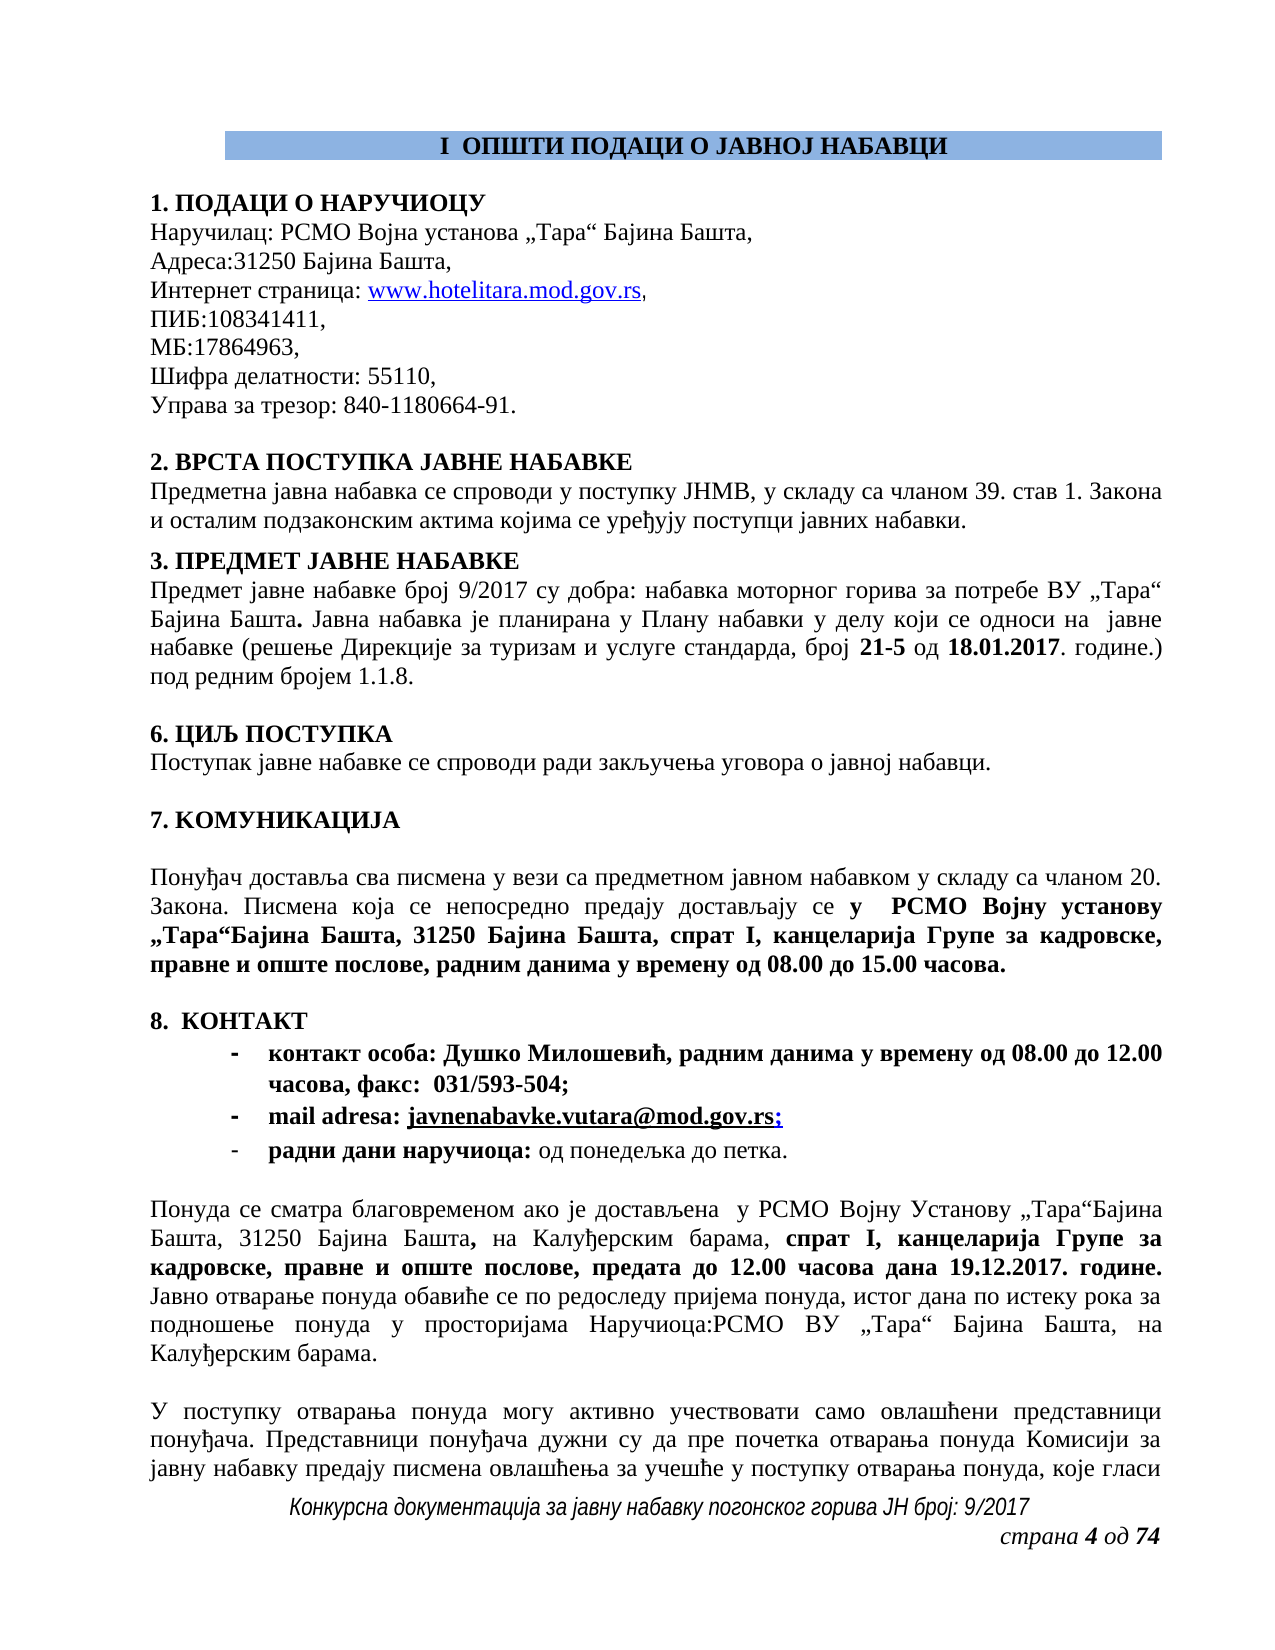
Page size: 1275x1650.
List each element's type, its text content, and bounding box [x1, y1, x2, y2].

text 3. ПРЕДМЕТ ЈАВНЕ НАБАВКЕ [150, 546, 1162, 575]
list контакт особа: Душко Милошевић, радним данима у времену од 08.00 до 12.00 часова, факс: 031/593-504; [231, 1035, 1162, 1098]
text 1. ПОДАЦИ О НАРУЧИОЦУ [150, 188, 1162, 217]
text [150, 1396, 1162, 1482]
list 8. КОНТАКТ [150, 1006, 1162, 1035]
text Наручилац: РСМО Војна установа „Тара“ Бајина Башта, [150, 217, 1162, 246]
text Предметна јавна набавка се спроводи у поступку ЈНМВ, у складу са чланом 39. став 1. Закона и осталим подзаконским актима којима се уређују поступци јавних набавки. [150, 476, 1162, 534]
text Понуда се сматра благовременом ако је достављена у РСМО Војну Установу „Тара“Бајина Башта, 31250 Бајина Башта, на Калуђерским барама, спрат I, канцеларија Групе за кадровске, правне и опште послове, предата до 12.00 часова дана 19.12.2017. године. Јавно отварање понуда обавиће се по редоследу пријема понуда, истог дана по истеку рока за подношење понуда у просторијама Наручиоца:РСМО ВУ „Тара“ Бајина Башта, на Калуђерским барама. [150, 1194, 1162, 1367]
text Шифра делатности: 55110, [150, 361, 1162, 390]
text Интернет страница: www.hotelitara.mod.gov.rs, [150, 275, 1162, 304]
list радни дани наручиоца: од понедељка до петка. [231, 1132, 1162, 1166]
list mail adresa: javnenabavke.vutara@; [231, 1098, 1162, 1132]
text Управа за трезор: 840-1180664-91. [150, 390, 1162, 419]
text I ОПШТИ ПОДАЦИ О ЈАВНОЈ НАБАВЦИ [225, 131, 1162, 160]
text ПИБ:108341411, [150, 304, 1162, 332]
text 6. ЦИЉ ПОСТУПКА [150, 719, 1162, 747]
text МБ:17864963, [150, 332, 1162, 361]
text 2. ВРСТА ПОСТУПКА ЈАВНЕ НАБАВКЕ [150, 447, 1162, 476]
text Поступак јавне набавке се спроводи ради закључења уговора о јавној набавци. [150, 747, 1162, 776]
text Адреса:31250 Бајина Башта, [150, 246, 1162, 275]
text Понуђач доставља сва писмена у вези са предметном јавном набавком у складу са чланом 20. Закона. Писмена која се непосредно предају достављају се у РСМО Војну установу „Тара“Бајина Башта, 31250 Бајина Башта, спрат I, канцеларија Групе за кадровске, правне и опште послове, радним данима у времену од 08.00 до 15.00 часова. [150, 862, 1162, 977]
text Предмет јавне набавке број 9/2017 су добра: набавка моторног горива за потребе ВУ „Тара“ Бајина Башта. Јавна набавка је планирана у Плану набавки у делу који се односи на јавне набавке (решење Дирекције за туризам и услуге стандарда, број 21-5 од 18.01.2017. године.) под редним бројем 1.1.8. [150, 575, 1162, 690]
list 7. KОМУНИКАЦИЈА [150, 805, 1162, 834]
